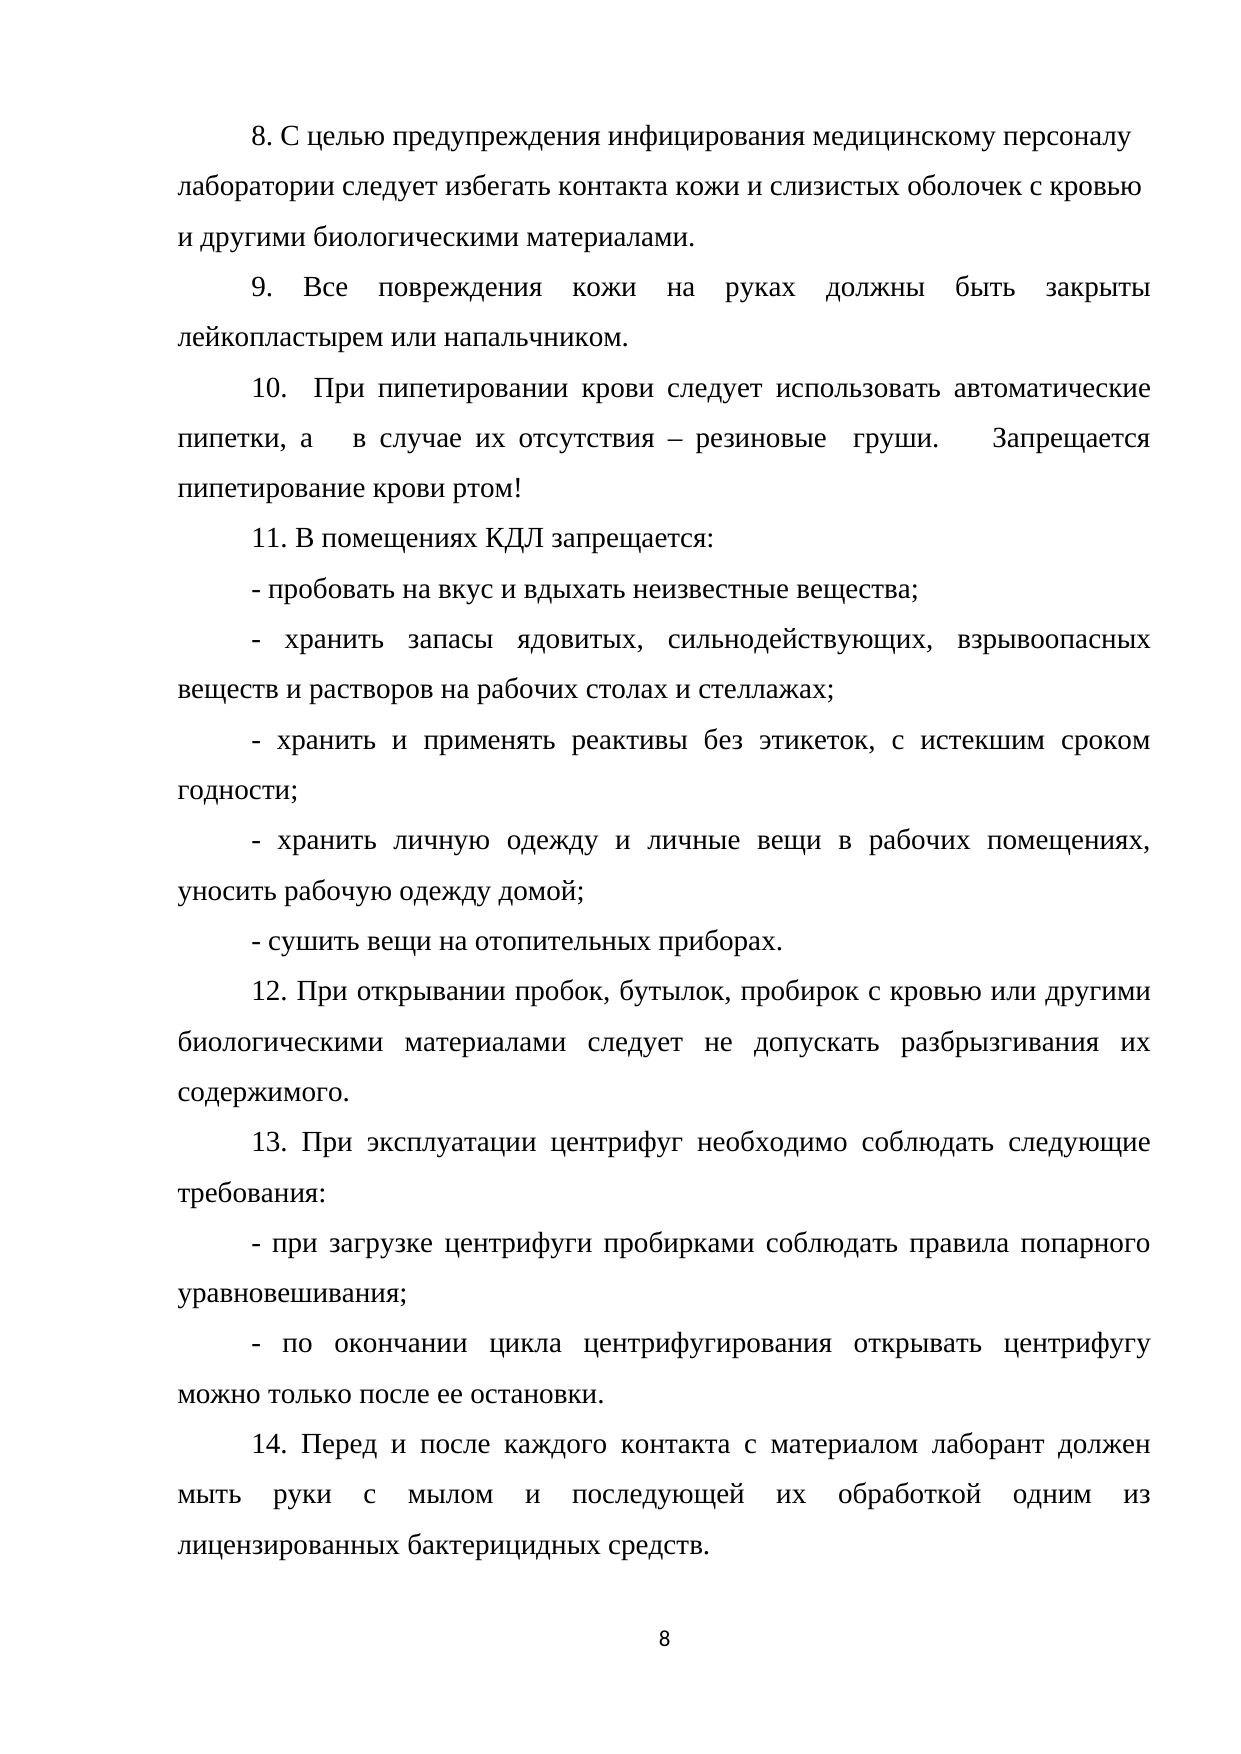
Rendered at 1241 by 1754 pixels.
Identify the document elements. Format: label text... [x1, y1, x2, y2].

text 13. При эксплуатации центрифуг необходимо соблюдать следующие требования: [177, 1124, 1152, 1208]
text - по окончании цикла центрифугирования открывать центрифугу можно только после ее остановки. [177, 1326, 1152, 1409]
text - хранить запасы ядовитых, сильнодействующих, взрывоопасных веществ и растворов на рабочих столах и стеллажах; [177, 621, 1152, 705]
text - пробовать на вкус и вдыхать неизвестные вещества; [177, 571, 1152, 604]
text - хранить и применять реактивы без этикеток, с истекшим сроком годности; [177, 722, 1152, 806]
text - хранить личную одежду и личные вещи в рабочих помещениях, уносить рабочую одежду домой; [177, 822, 1152, 906]
text 12. При открывании пробок, бутылок, пробирок с кровью или другими биологическими материалами следует не допускать разбрызгивания их содержимого. [177, 973, 1152, 1108]
text 10. При пипетировании крови следует использовать автоматические пипетки, а в случае их отсутствия – резиновые груши. Запрещается пипетирование крови ртом! [177, 370, 1152, 504]
text - при загрузке центрифуги пробирками соблюдать правила попарного уравновешивания; [177, 1225, 1152, 1309]
text 9. Все повреждения кожи на руках должны быть закрыты лейкопластырем или напальчником. [177, 269, 1152, 353]
text - сушить вещи на отопительных приборах. [177, 923, 1152, 957]
text 11. В помещениях КДЛ запрещается: [177, 521, 1152, 554]
text 8. С целью предупреждения инфицирования медицинскому персоналу лаборатории следует избегать контакта кожи и слизистых оболочек с кровью и другими биологическими материалами. [177, 118, 1152, 252]
text 14. Перед и после каждого контакта с материалом лаборант должен мыть руки с мылом и последующей их обработкой одним из лицензированных бактерицидных средств. [177, 1426, 1152, 1560]
